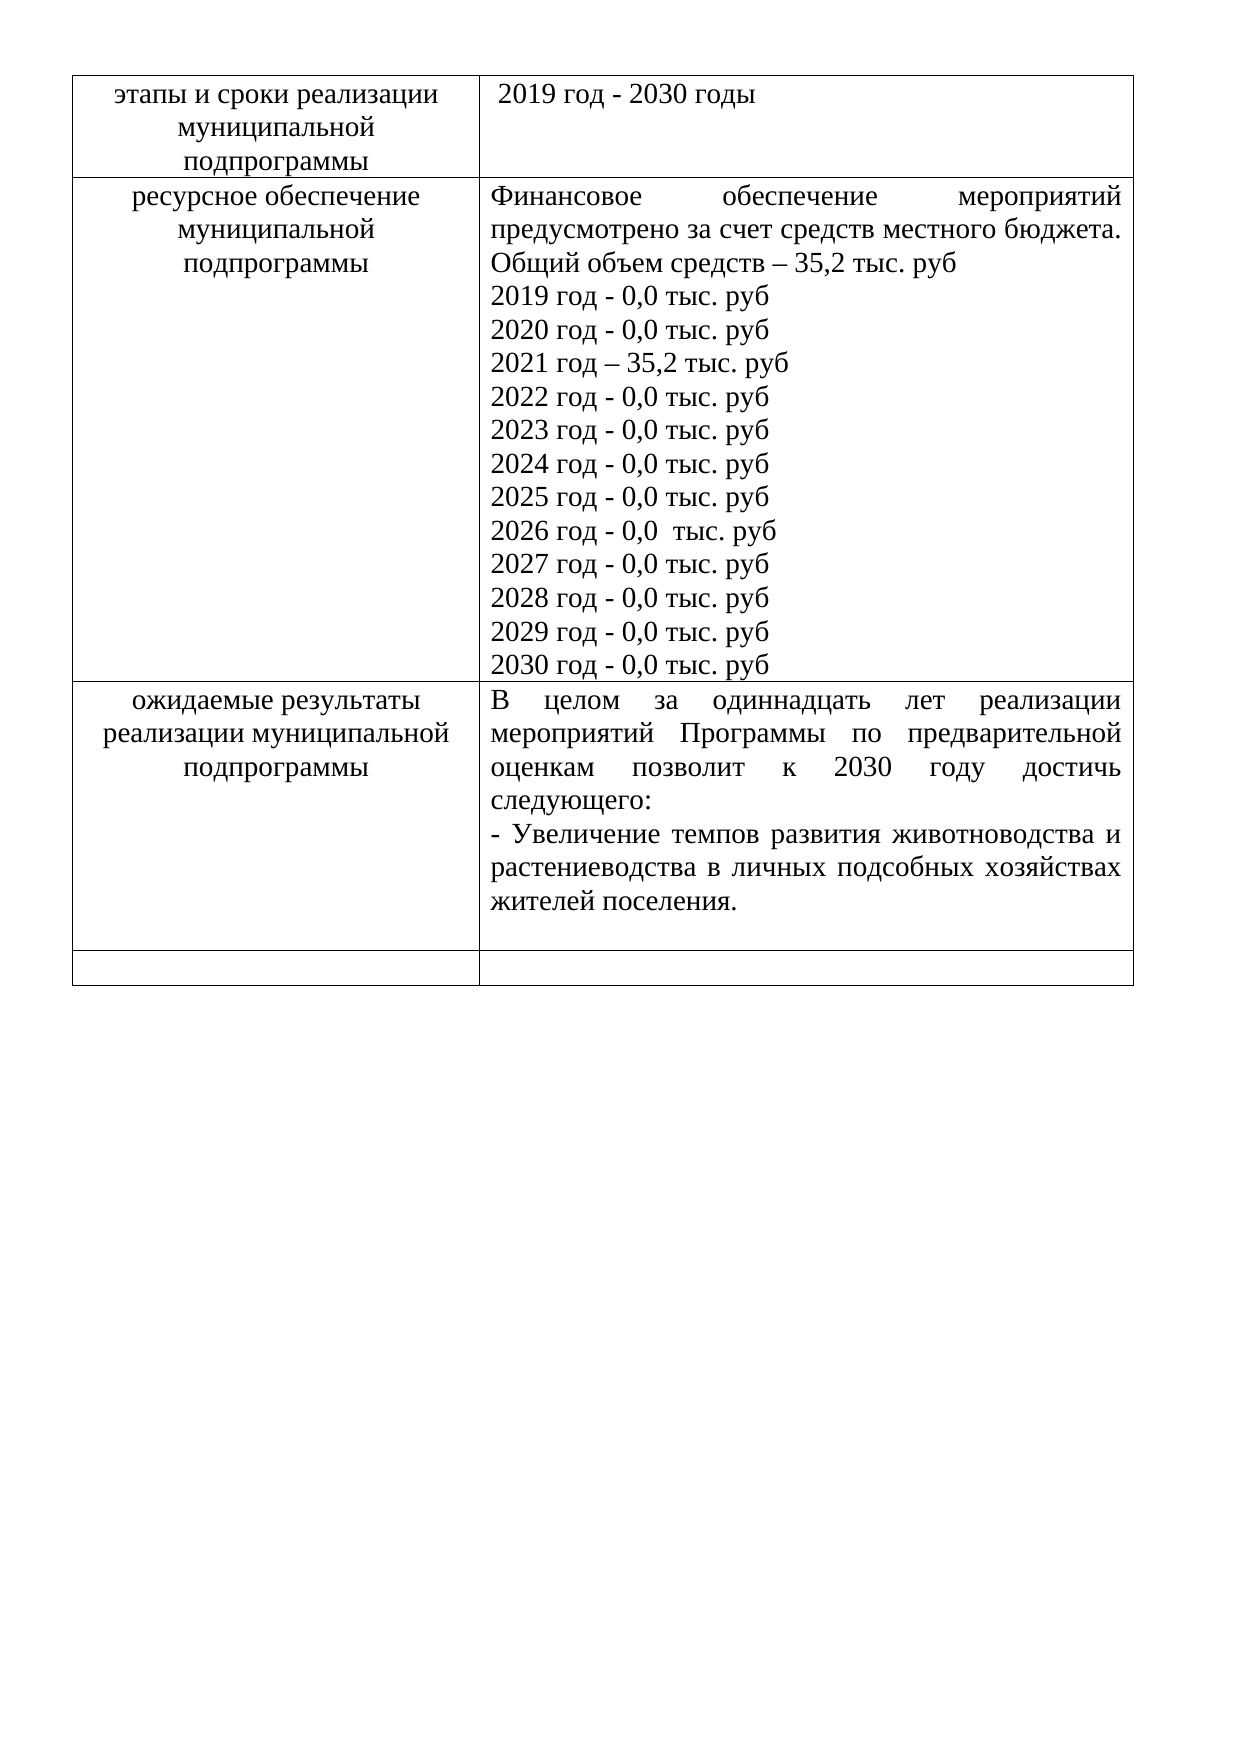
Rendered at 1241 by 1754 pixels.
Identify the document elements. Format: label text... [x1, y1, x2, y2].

table_cell [480, 951, 1133, 985]
table_cell ресурсное обеспечение муниципальной подпрограммы [73, 178, 479, 681]
table_cell [73, 951, 479, 985]
table_cell Финансовое обеспечение мероприятий предусмотрено за счет средств местного бюджета. Общий объем средств – 35,2 тыс. руб 2019 год - 0,0 тыс. руб 2020 год - 0,0 тыс. руб 2021 год – 35,2 тыс. руб 2022 год - 0,0 тыс. руб 2023 год - 0,0 тыс. руб 2024 год - 0,0 тыс. руб 2025 год - 0,0 тыс. руб 2026 год - 0,0 тыс. руб 2027 год - 0,0 тыс. руб 2028 год - 0,0 тыс. руб 2029 год - 0,0 тыс. руб 2030 год - 0,0 тыс. руб [480, 178, 1133, 681]
table_cell 2019 год - 2030 годы [480, 76, 1133, 177]
table_cell этапы и сроки реализации муниципальной подпрограммы [73, 76, 479, 177]
table_cell ожидаемые результаты реализации муниципальной подпрограммы [73, 682, 479, 950]
table_cell В целом за одиннадцать лет реализации мероприятий Программы по предварительной оценкам позволит к 2030 году достичь следующего: - Увеличение темпов развития животноводства и растениеводства в личных подсобных хозяйствах жителей поселения. [480, 682, 1133, 950]
